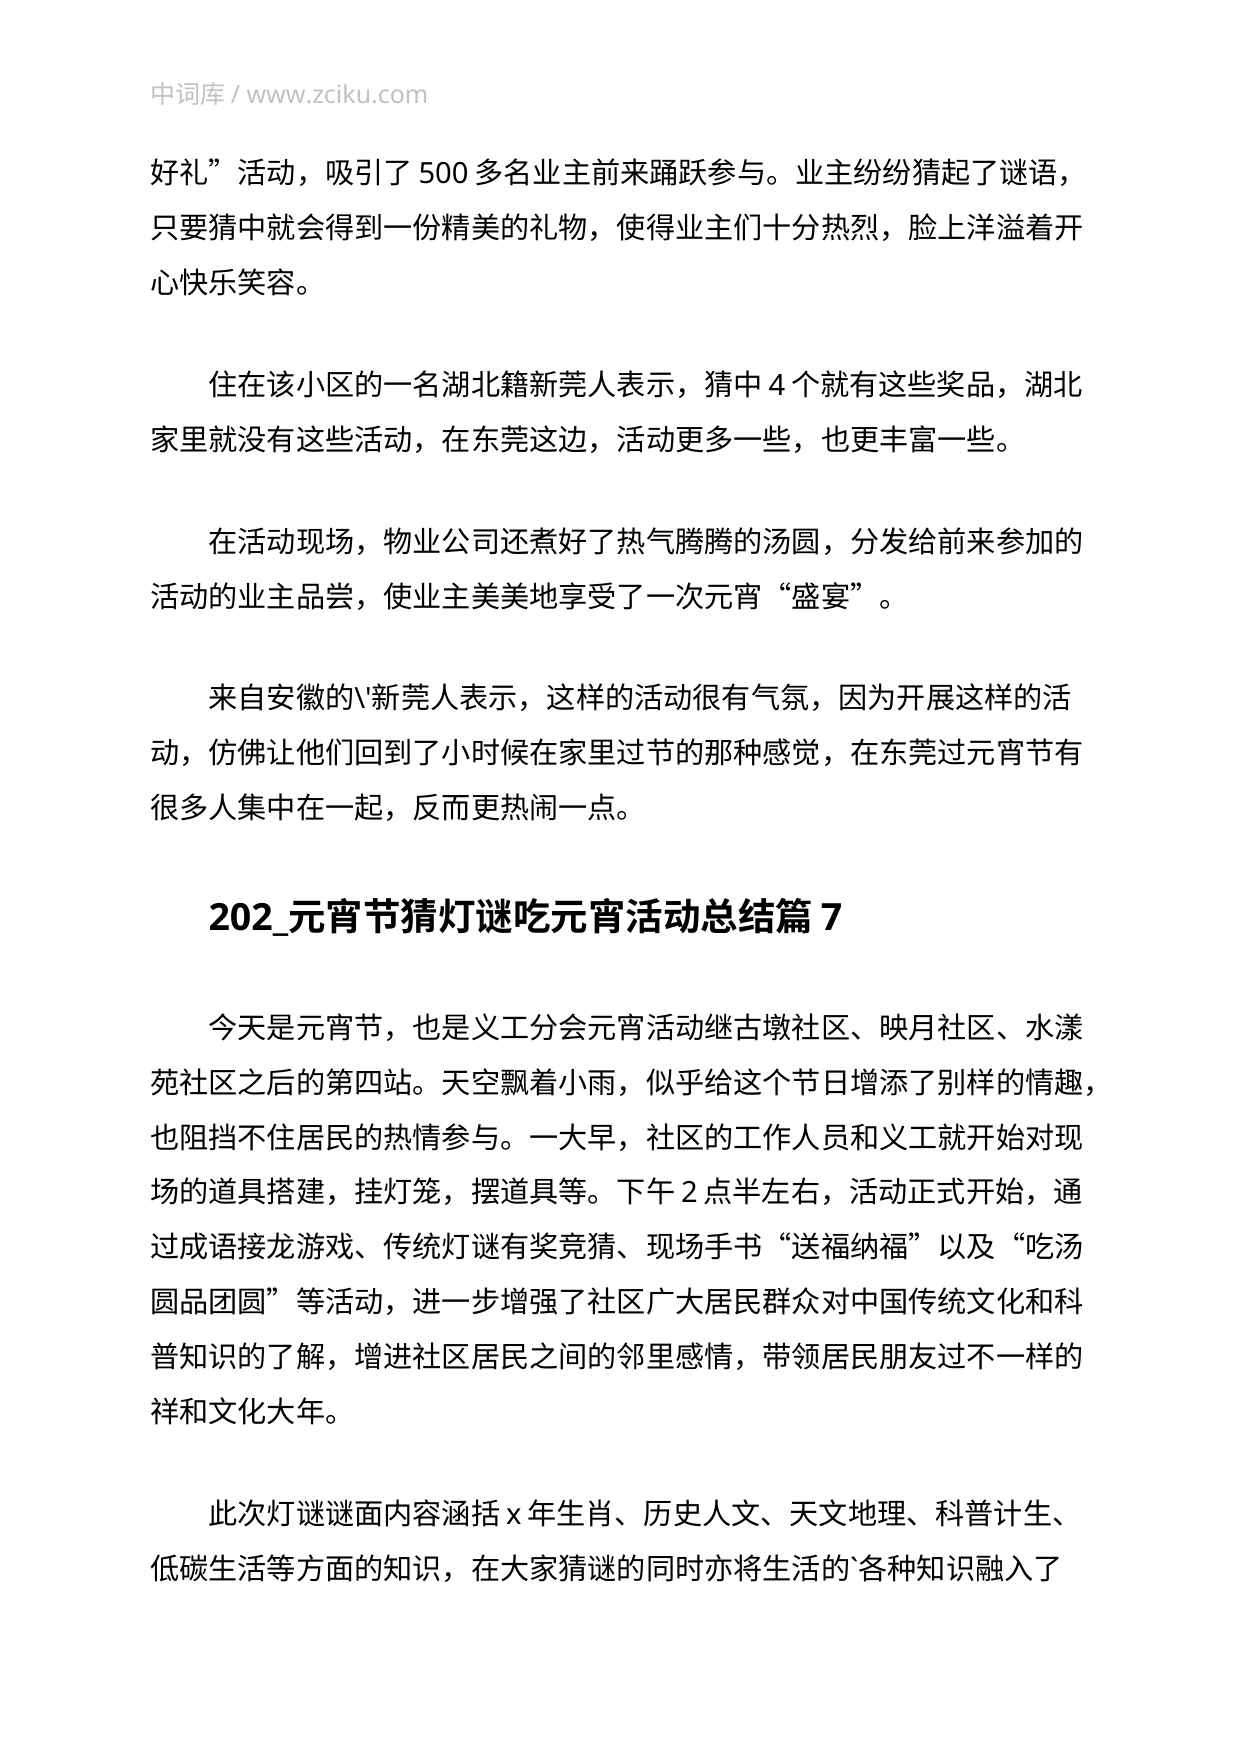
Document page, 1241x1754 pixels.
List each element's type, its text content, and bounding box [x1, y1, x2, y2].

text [150, 1491, 1090, 1588]
text 202_元宵节猜灯谜吃元宵活动总结篇7 [150, 887, 1090, 941]
text 今天是元宵节，也是义工分会元宵活动继古墩社区、映月社区、水漾苑社区之后的第四站。天空飘着小雨，似乎给这个节日增添了别样的情趣，也阻挡不住居民的热情参与。一大早，社区的工作人员和义工就开始对现场的道具搭建，挂灯笼，摆道具等。下午2点半左右，活动正式开始，通过成语接龙游戏、传统灯谜有奖竞猜、现场手书“送福纳福”以及“吃汤圆品团圆”等活动，进一步增强了社区广大居民群众对中国传统文化和科普知识的了解，增进社区居民之间的邻里感情，带领居民朋友过不一样的祥和文化大年。 [150, 1004, 1090, 1431]
text 来自安徽的\'新莞人表示，这样的活动很有气氛，因为开展这样的活动，仿佛让他们回到了小时候在家里过节的那种感觉，在东莞过元宵节有很多人集中在一起，反而更热闹一点。 [150, 675, 1090, 827]
text 住在该小区的一名湖北籍新莞人表示，猜中4个就有这些奖品，湖北家里就没有这些活动，在东莞这边，活动更多一些，也更丰富一些。 [150, 362, 1090, 459]
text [150, 150, 1090, 302]
text 在活动现场，物业公司还煮好了热气腾腾的汤圆，分发给前来参加的活动的业主品尝，使业主美美地享受了一次元宵“盛宴”。 [150, 518, 1090, 616]
